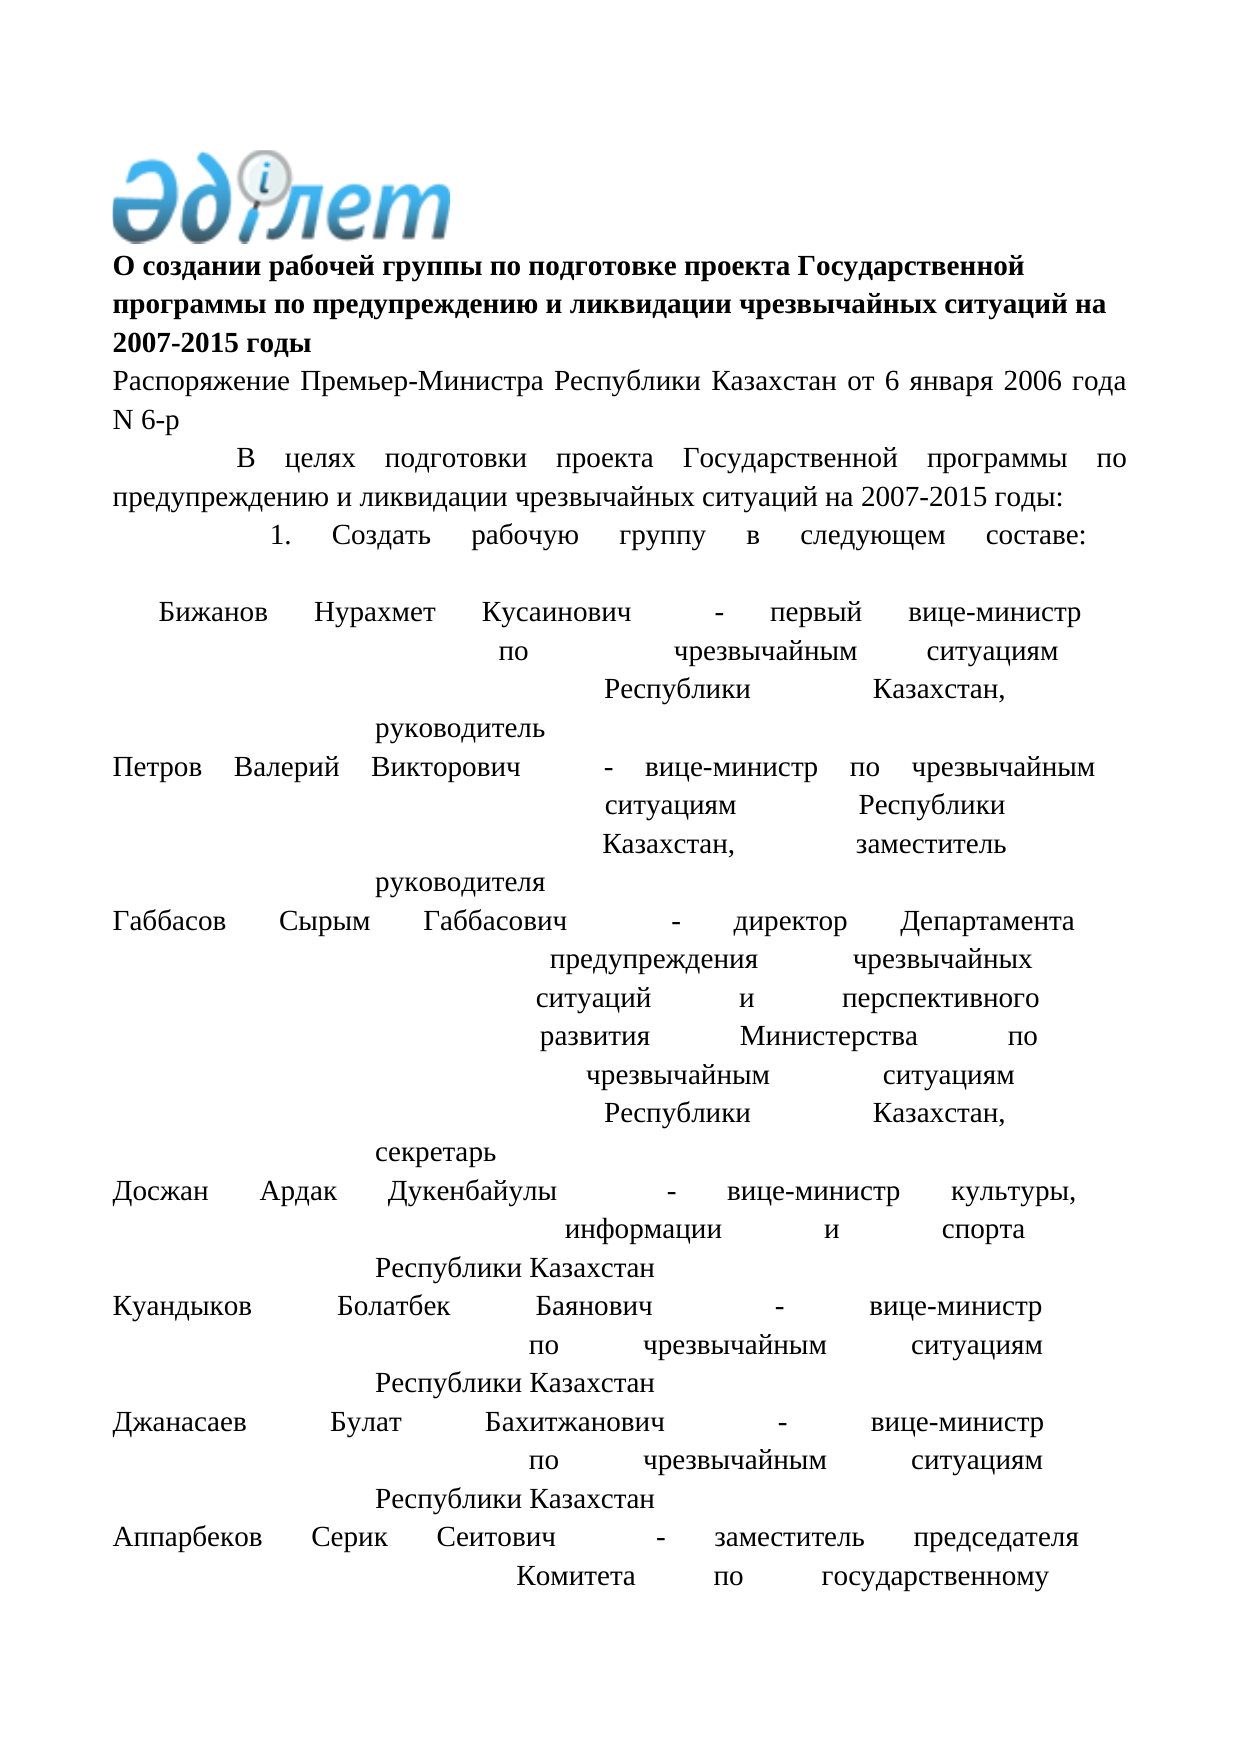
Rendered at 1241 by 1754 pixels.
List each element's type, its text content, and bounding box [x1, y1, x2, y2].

text Джанасаев Булат Бахитжанович - вице-министр по чрезвычайным ситуациям Республики Казахстан [112, 1404, 1128, 1514]
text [112, 1519, 1128, 1592]
picture [112, 150, 451, 244]
text Досжан Ардак Дукенбайулы - вице-министр культуры, информации и спорта Республики Казахстан [112, 1173, 1128, 1283]
text Куандыков Болатбек Баянович - вице-министр по чрезвычайным ситуациям Республики Казахстан [112, 1288, 1128, 1399]
text Габбасов Сырым Габбасович - директор Департамента предупреждения чрезвычайных ситуаций и перспективного развития Министерства по чрезвычайным ситуациям Республики Казахстан, секретарь [112, 903, 1128, 1168]
text О создании рабочей группы по подготовке проекта Государственной программы по предупреждению и ликвидации чрезвычайных ситуаций на 2007-2015 годы [112, 248, 1128, 358]
text 1. Создать рабочую группу в следующем составе: Бижанов Нурахмет Кусаинович - первый вице-министр по чрезвычайным ситуациям Республики Казахстан, руководитель [112, 517, 1128, 744]
text Петров Валерий Викторович - вице-министр по чрезвычайным ситуациям Республики Казахстан, заместитель руководителя [112, 749, 1128, 898]
text В целях подготовки проекта Государственной программы по предупреждению и ликвидации чрезвычайных ситуаций на 2007-2015 годы: [112, 440, 1128, 512]
text Распоряжение Премьер-Министра Республики Казахстан от 6 января 2006 года N 6-р [112, 363, 1128, 435]
